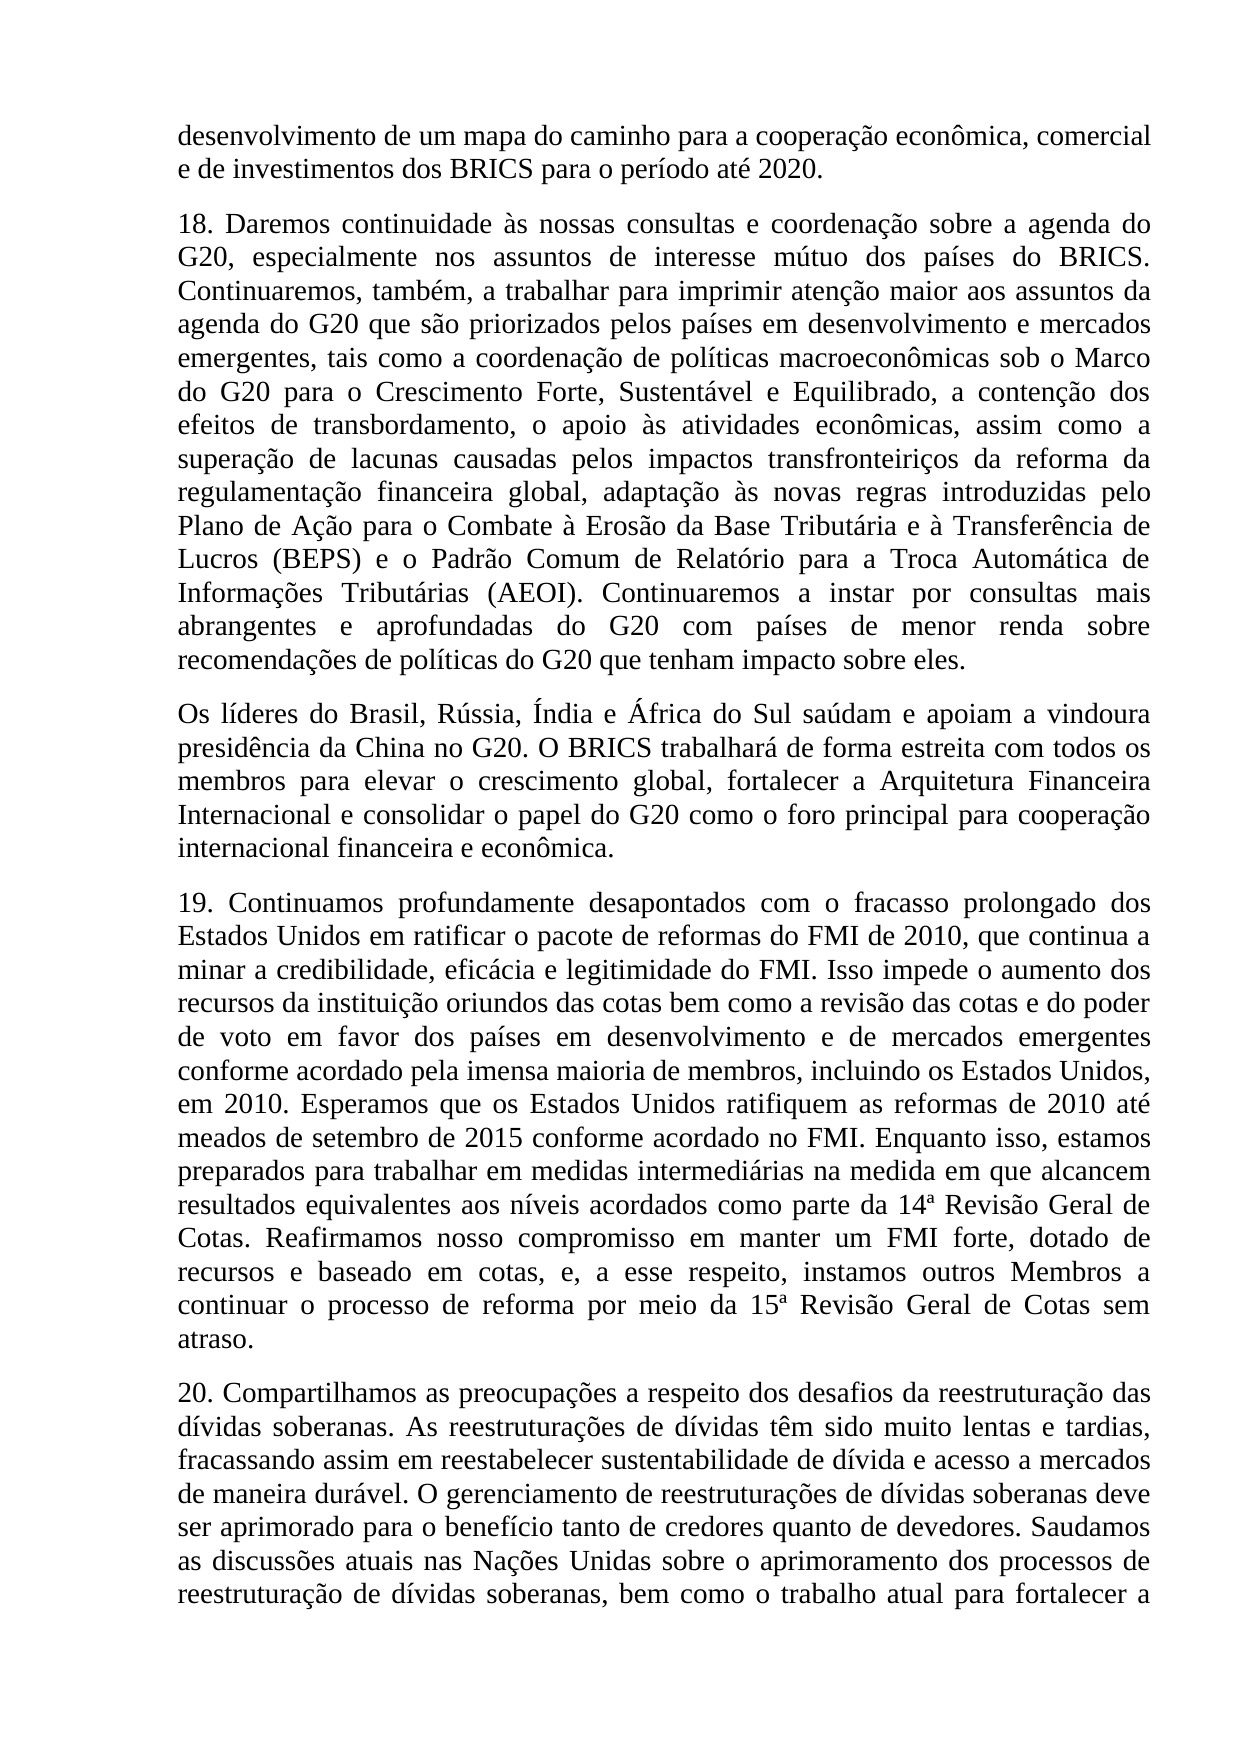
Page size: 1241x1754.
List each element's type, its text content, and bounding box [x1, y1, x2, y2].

text Os líderes do Brasil, Rússia, Índia e África do Sul saúdam e apoiam a vindoura presidência da China no G20. O BRICS trabalhará de forma estreita com todos os membros para elevar o crescimento global, fortalecer a Arquitetura Financeira Internacional e consolidar o papel do G20 como o foro principal para cooperação internacional financeira e econômica. [177, 696, 1152, 864]
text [177, 118, 1152, 185]
text 19. Continuamos profundamente desapontados com o fracasso prolongado dos Estados Unidos em ratificar o pacote de reformas do FMI de 2010, que continua a minar a credibilidade, eficácia e legitimidade do FMI. Isso impede o aumento dos recursos da instituição oriundos das cotas bem como a revisão das cotas e do poder de voto em favor dos países em desenvolvimento e de mercados emergentes conforme acordado pela imensa maioria de membros, incluindo os Estados Unidos, em 2010. Esperamos que os Estados Unidos ratifiquem as reformas de 2010 até meados de setembro de 2015 conforme acordado no FMI. Enquanto isso, estamos preparados para trabalhar em medidas intermediárias na medida em que alcancem resultados equivalentes aos níveis acordados como parte da 14ª Revisão Geral de Cotas. Reafirmamos nosso compromisso em manter um FMI forte, dotado de recursos e baseado em cotas, e, a esse respeito, instamos outros Membros a continuar o processo de reforma por meio da 15ª Revisão Geral de Cotas sem atraso. [177, 885, 1152, 1354]
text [177, 1375, 1152, 1610]
text 18. Daremos continuidade às nossas consultas e coordenação sobre a agenda do G20, especialmente nos assuntos de interesse mútuo dos países do BRICS. Continuaremos, também, a trabalhar para imprimir atenção maior aos assuntos da agenda do G20 que são priorizados pelos países em desenvolvimento e mercados emergentes, tais como a coordenação de políticas macroeconômicas sob o Marco do G20 para o Crescimento Forte, Sustentável e Equilibrado, a contenção dos efeitos de transbordamento, o apoio às atividades econômicas, assim como a superação de lacunas causadas pelos impactos transfronteiriços da reforma da regulamentação financeira global, adaptação às novas regras introduzidas pelo Plano de Ação para o Combate à Erosão da Base Tributária e à Transferência de Lucros (BEPS) e o Padrão Comum de Relatório para a Troca Automática de Informações Tributárias (AEOI). Continuaremos a instar por consultas mais abrangentes e aprofundadas do G20 com países de menor renda sobre recomendações de políticas do G20 que tenham impacto sobre eles. [177, 206, 1152, 676]
